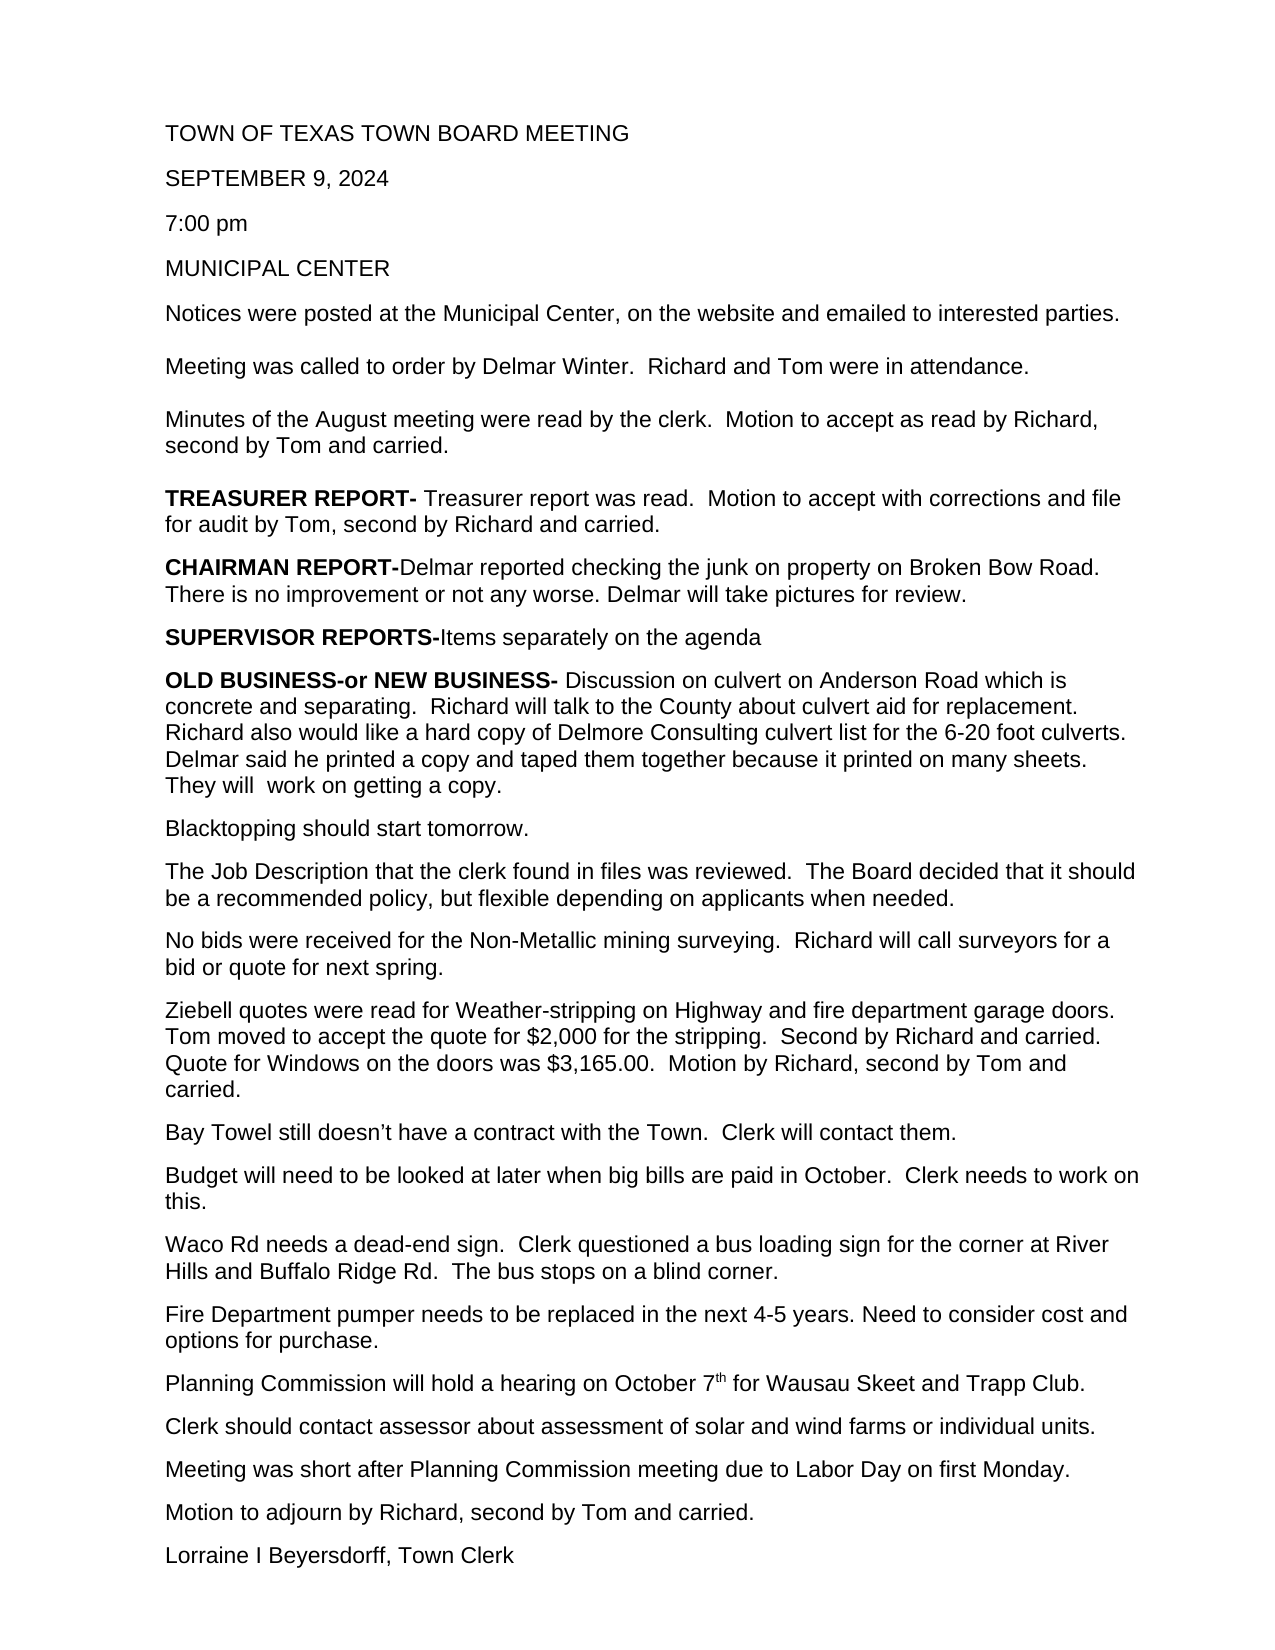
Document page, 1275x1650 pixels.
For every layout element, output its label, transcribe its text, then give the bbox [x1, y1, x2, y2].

text CHAIRMAN REPORT-Delmar reported checking the junk on property on Broken Bow Road. There is no improvement or not any worse. Delmar will take pictures for review. [165, 554, 1140, 607]
text Fire Department pumper needs to be replaced in the next 4-5 years. Need to consider cost and options for purchase. [165, 1301, 1140, 1353]
text SEPTEMBER 9, 2024 [165, 165, 1140, 191]
text OLD BUSINESS-or NEW BUSINESS- Discussion on culvert on Anderson Road which is concrete and separating. Richard will talk to the County about culvert aid for replacement. Richard also would like a hard copy of Delmore Consulting culvert list for the 6-20 foot culverts. Delmar said he printed a copy and taped them together because it printed on many sheets. They will work on getting a copy. [165, 667, 1140, 798]
text TOWN OF TEXAS TOWN BOARD MEETING [165, 120, 1140, 146]
text Clerk should contact assessor about assessment of solar and wind farms or individual units. [165, 1413, 1140, 1439]
text The Job Description that the clerk found in files was reviewed. The Board decided that it should be a recommended policy, but flexible depending on applicants when needed. [165, 858, 1140, 911]
text MUNICIPAL CENTER [165, 255, 1140, 282]
text Minutes of the August meeting were read by the clerk. Motion to accept as read by Richard, second by Tom and carried. [165, 406, 1140, 458]
text Blacktopping should start tomorrow. [165, 815, 1140, 841]
text 7:00 pm [165, 210, 1140, 237]
text Meeting was short after Planning Commission meeting due to Labor Day on first Monday. [165, 1456, 1140, 1482]
text Bay Towel still doesn’t have a contract with the Town. Clerk will contact them. [165, 1119, 1140, 1145]
text Ziebell quotes were read for Weather-stripping on Highway and fire department garage doors. Tom moved to accept the quote for $2,000 for the stripping. Second by Richard and carried. Quote for Windows on the doors was $3,165.00. Motion by Richard, second by Tom and carried. [165, 997, 1140, 1102]
text Budget will need to be looked at later when big bills are paid in October. Clerk needs to work on this. [165, 1162, 1140, 1215]
text Lorraine I Beyersdorff, Town Clerk [165, 1542, 1140, 1568]
text Planning Commission will hold a hearing on October 7th for Wausau Skeet and Trapp Club. [165, 1370, 1140, 1396]
text Meeting was called to order by Delmar Winter. Richard and Tom were in attendance. [165, 353, 1140, 379]
text TREASURER REPORT- Treasurer report was read. Motion to accept with corrections and file for audit by Tom, second by Richard and carried. [165, 485, 1140, 538]
text No bids were received for the Non-Metallic mining surveying. Richard will call surveyors for a bid or quote for next spring. [165, 927, 1140, 980]
text Motion to adjourn by Richard, second by Tom and carried. [165, 1499, 1140, 1526]
text Notices were posted at the Municipal Center, on the website and emailed to interested parties. [165, 300, 1140, 327]
text Waco Rd needs a dead-end sign. Clerk questioned a bus loading sign for the corner at River Hills and Buffalo Ridge Rd. The bus stops on a blind corner. [165, 1231, 1140, 1284]
text SUPERVISOR REPORTS-Items separately on the agenda [165, 624, 1140, 650]
